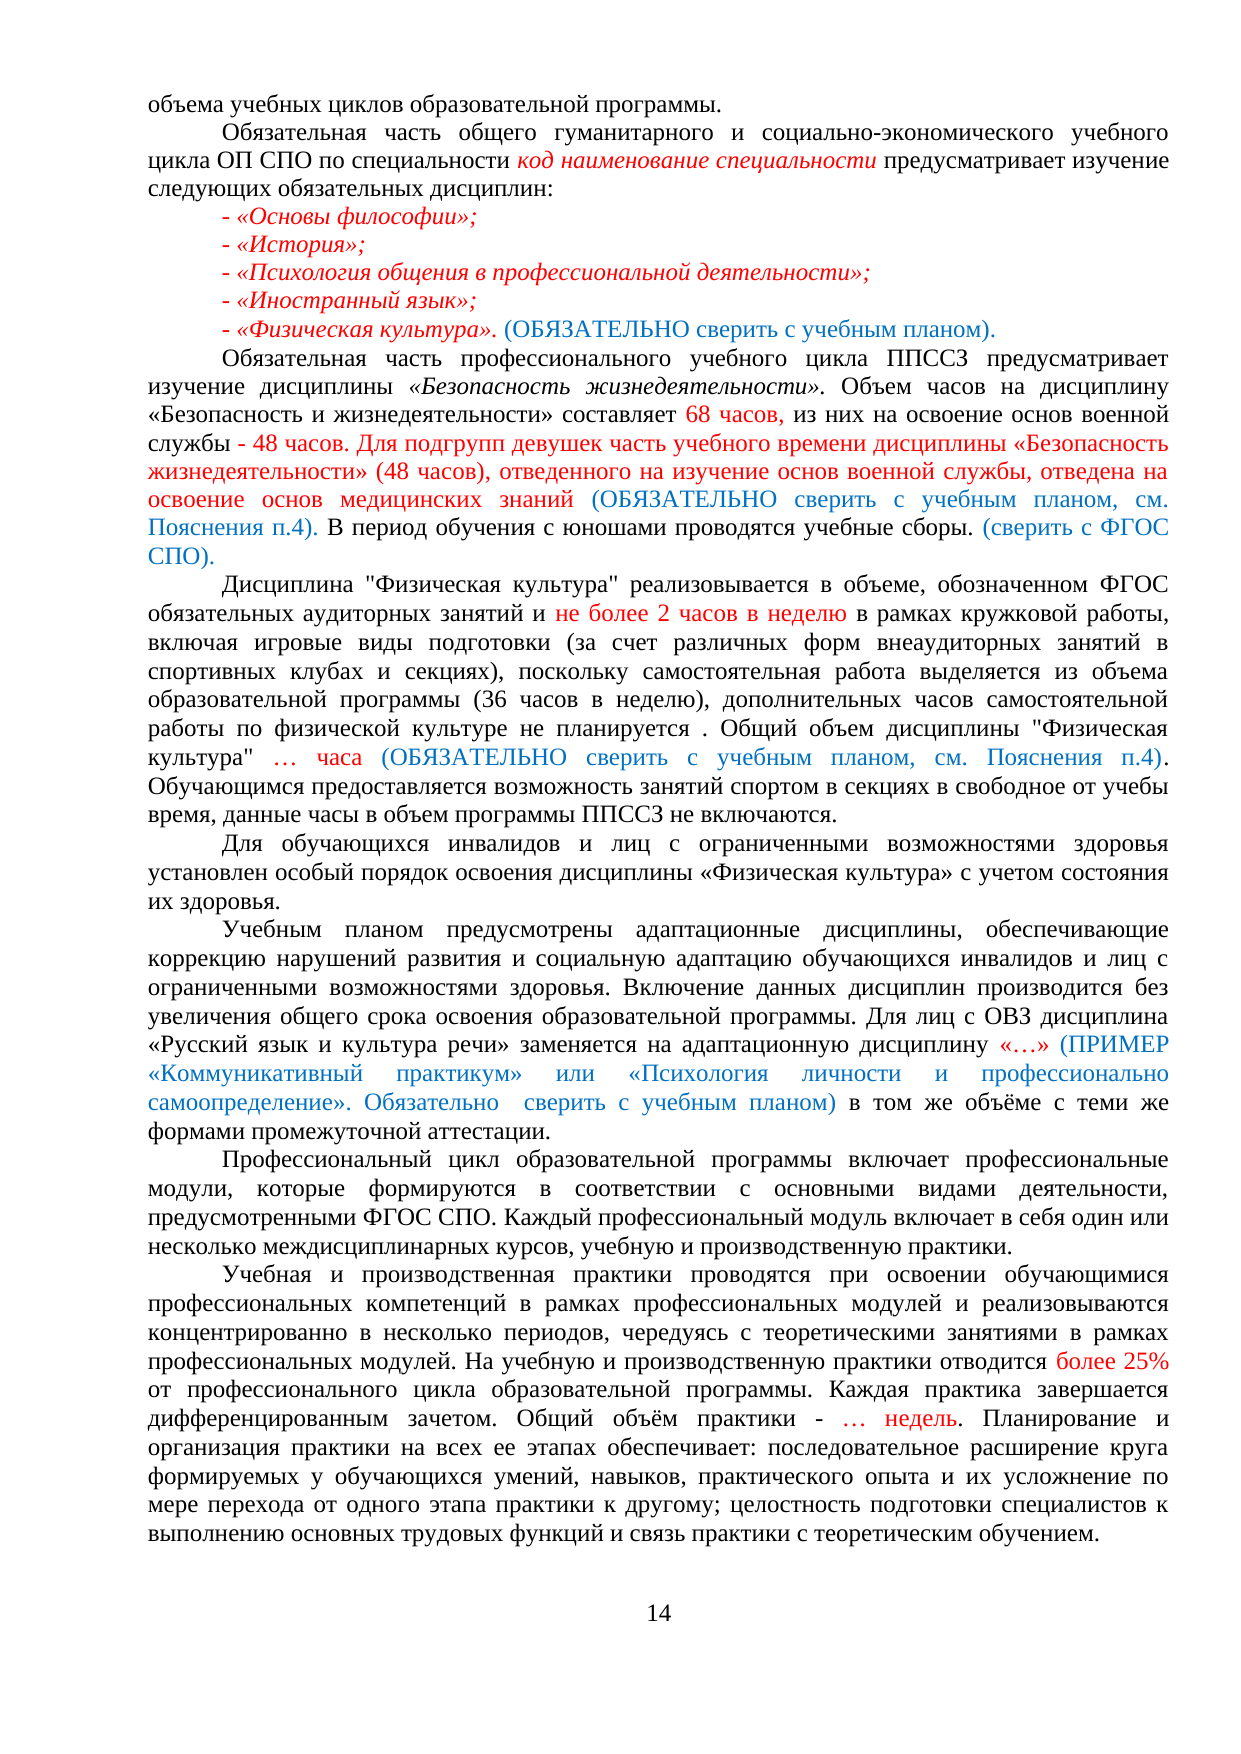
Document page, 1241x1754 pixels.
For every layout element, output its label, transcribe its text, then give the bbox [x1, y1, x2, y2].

text - «Физическая культура». (ОБЯЗАТЕЛЬНО сверить с учебным планом). [148, 314, 1169, 343]
text Учебная и производственная практики проводятся при освоении обучающимися профессиональных компетенций в рамках профессиональных модулей и реализовываются концентрированно в несколько периодов, чередуясь с теоретическими занятиями в рамках профессиональных модулей. На учебную и производственную практики отводится более 25% от профессионального цикла образовательной программы. Каждая практика завершается дифференцированным зачетом. Общий объём практики - … недель. Планирование и организация практики на всех ее этапах обеспечивает: последовательное расширение круга формируемых у обучающихся умений, навыков, практического опыта и их усложнение по мере перехода от одного этапа практики к другому; целостность подготовки специалистов к выполнению основных трудовых функций и связь практики с теоретическим обучением. [148, 1259, 1169, 1547]
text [148, 89, 1169, 117]
text - «Иностранный язык»; [148, 286, 1169, 314]
text Учебным планом предусмотрены адаптационные дисциплины, обеспечивающие коррекцию нарушений развития и социальную адаптацию обучающихся инвалидов и лиц с ограниченными возможностями здоровья. Включение данных дисциплин производится без увеличения общего срока освоения образовательной программы. Для лиц с ОВЗ дисциплина «Русский язык и культура речи» заменяется на адаптационную дисциплину «…» (ПРИМЕР «Коммуникативный практикум» или «Психология личности и профессионально самоопределение». Обязательно сверить с учебным планом) в том же объёме с теми же формами промежуточной аттестации. [148, 914, 1169, 1144]
text Дисциплина "Физическая культура" реализовывается в объеме, обозначенном ФГОС обязательных аудиторных занятий и не более 2 часов в неделю в рамках кружковой работы, включая игровые виды подготовки (за счет различных форм внеаудиторных занятий в спортивных клубах и секциях), поскольку самостоятельная работа выделяется из объема образовательной программы (36 часов в неделю), дополнительных часов самостоятельной работы по физической культуре не планируется . Общий объем дисциплины "Физическая культура" … часа (ОБЯЗАТЕЛЬНО сверить с учебным планом, см. Пояснения п.4). Обучающимся предоставляется возможность занятий спортом в секциях в свободное от учебы время, данные часы в объем программы ППССЗ не включаются. [148, 569, 1169, 828]
text - «История»; [148, 230, 1169, 258]
text Обязательная часть общего гуманитарного и социально-экономического учебного цикла ОП СПО по специальности код наименование специальности предусматривает изучение следующих обязательных дисциплин: [148, 117, 1169, 202]
text - «Психология общения в профессиональной деятельности»; [148, 258, 1169, 286]
text Для обучающихся инвалидов и лиц с ограниченными возможностями здоровья установлен особый порядок освоения дисциплины «Физическая культура» с учетом состояния их здоровья. [148, 828, 1169, 914]
text Профессиональный цикл образовательной программы включает профессиональные модули, которые формируются в соответствии с основными видами деятельности, предусмотренными ФГОС СПО. Каждый профессиональный модуль включает в себя один или несколько междисциплинарных курсов, учебную и производственную практики. [148, 1144, 1169, 1259]
text - «Основы философии»; [148, 202, 1169, 230]
text Обязательная часть профессионального учебного цикла ППССЗ предусматривает изучение дисциплины «Безопасность жизнедеятельности». Объем часов на дисциплину «Безопасность и жизнедеятельности» составляет 68 часов, из них на освоение основ военной службы - 48 часов. Для подгрупп девушек часть учебного времени дисциплины «Безопасность жизнедеятельности» (48 часов), отведенного на изучение основ военной службы, отведена на освоение основ медицинских знаний (ОБЯЗАТЕЛЬНО сверить с учебным планом, см. Пояснения п.4). В период обучения с юношами проводятся учебные сборы. (сверить с ФГОС СПО). [148, 344, 1169, 569]
